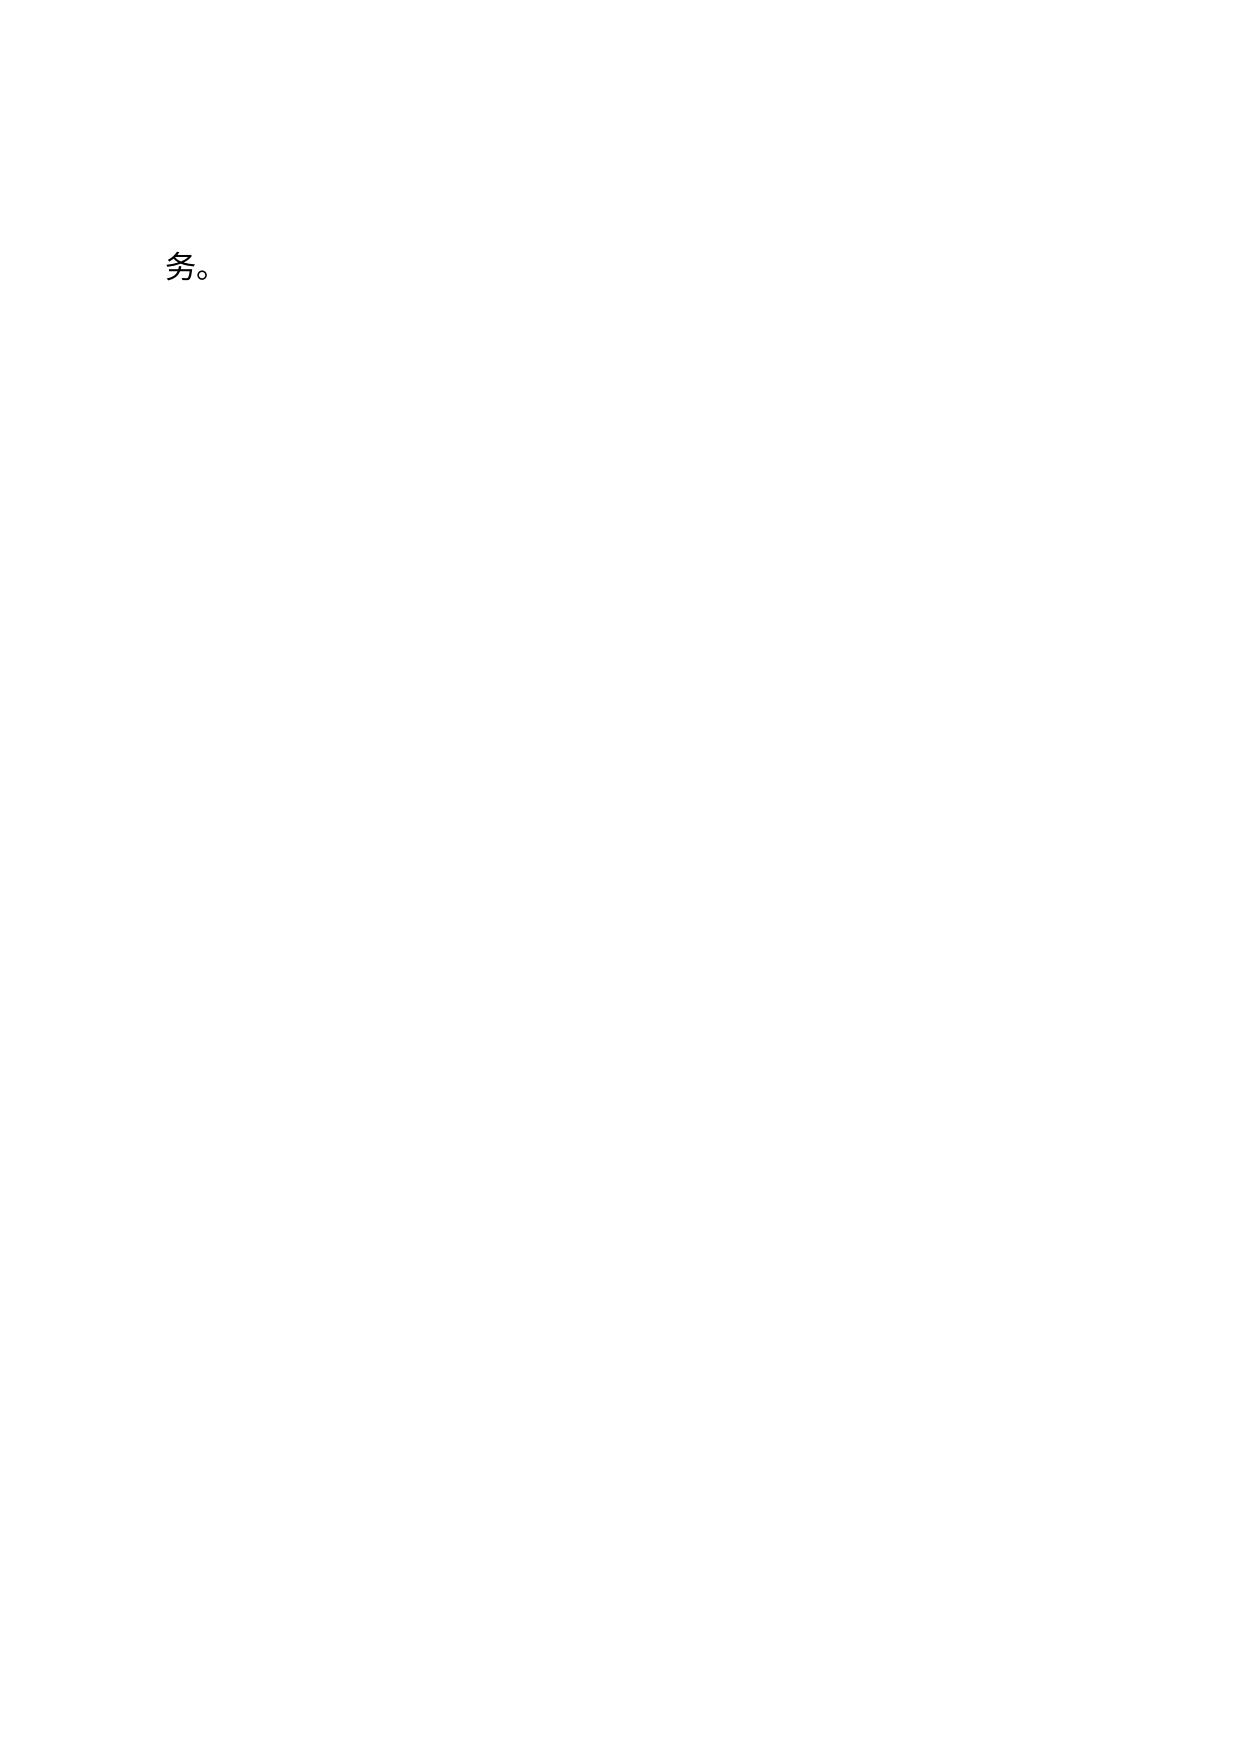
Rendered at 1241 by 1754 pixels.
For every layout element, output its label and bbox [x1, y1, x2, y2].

text [165, 233, 1087, 298]
